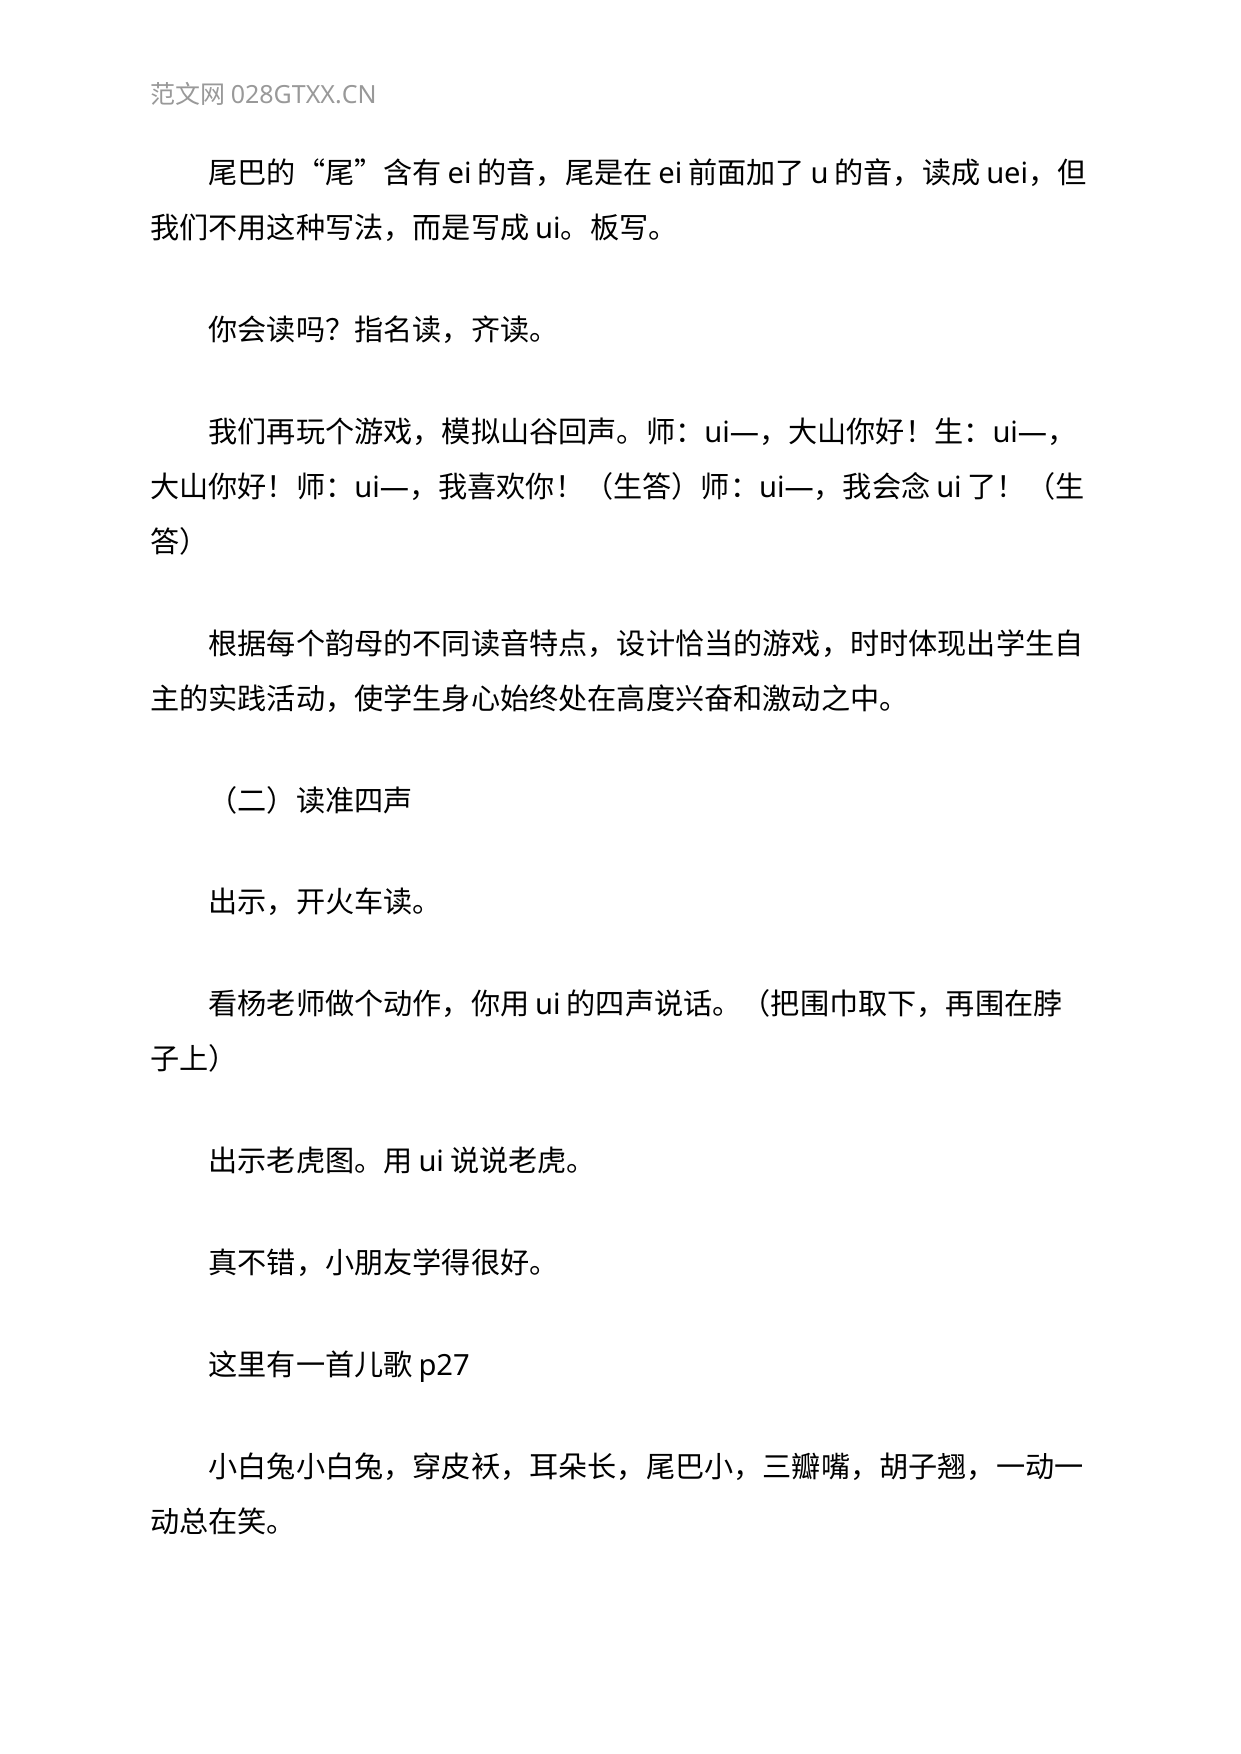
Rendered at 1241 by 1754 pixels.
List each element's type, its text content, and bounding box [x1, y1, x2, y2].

text 小白兔小白兔，穿皮袄，耳朵长，尾巴小，三瓣嘴，胡子翘，一动一动总在笑。 [150, 1443, 1090, 1540]
text 看杨老师做个动作，你用ui的四声说话。（把围巾取下，再围在脖子上） [150, 981, 1090, 1078]
text 出示，开火车读。 [150, 879, 1090, 921]
text 真不错，小朋友学得很好。 [150, 1239, 1090, 1282]
text 尾巴的“尾”含有ei的音，尾是在ei前面加了u的音，读成uei，但我们不用这种写法，而是写成ui。板写。 [150, 150, 1090, 247]
text 我们再玩个游戏，模拟山谷回声。师：ui—，大山你好！生：ui—，大山你好！师：ui—，我喜欢你！（生答）师：ui—，我会念ui了！（生答） [150, 409, 1090, 561]
text 出示老虎图。用ui说说老虎。 [150, 1137, 1090, 1180]
text 这里有一首儿歌p27 [150, 1341, 1090, 1384]
text （二）读准四声 [150, 777, 1090, 819]
text 根据每个韵母的不同读音特点，设计恰当的游戏，时时体现出学生自主的实践活动，使学生身心始终处在高度兴奋和激动之中。 [150, 621, 1090, 718]
text 你会读吗？指名读，齐读。 [150, 307, 1090, 349]
